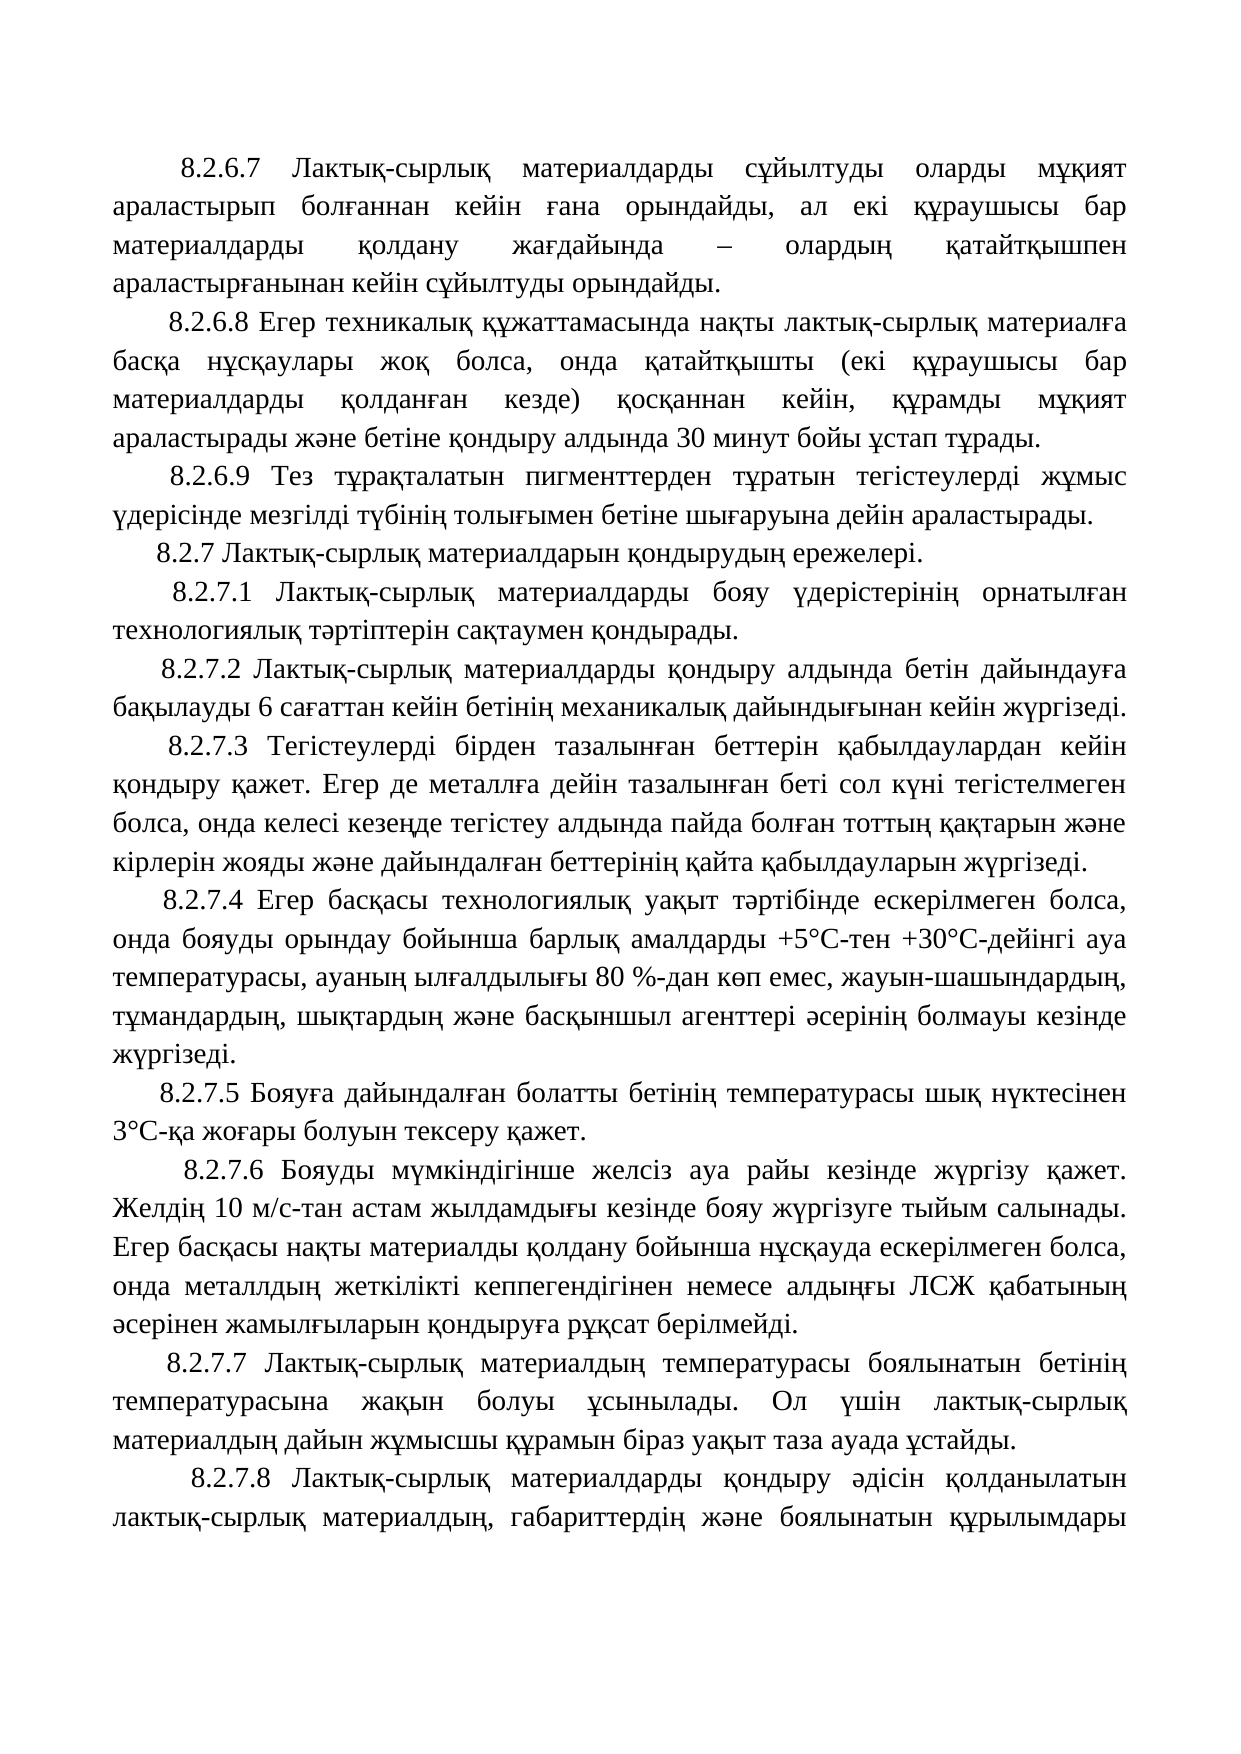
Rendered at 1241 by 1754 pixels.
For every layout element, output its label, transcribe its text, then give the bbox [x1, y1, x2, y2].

text 8.2.6.8 Егер техникалық құжаттамасында нақты лактық-сырлық материалға басқа нұсқаулары жоқ болса, онда қатайтқышты (екі құраушысы бар материалдарды қолданған кезде) қосқаннан кейін, құрамды мұқият араластырады және бетіне қондыру алдында 30 минут бойы ұстап тұрады. [112, 304, 1128, 453]
text 8.2.7.3 Тегістеулерді бірден тазалынған беттерін қабылдаулардан кейін қондыру қажет. Егер де металлға дейін тазалынған беті сол күні тегістелмеген болса, онда келесі кезеңде тегістеу алдында пайда болған тоттың қақтарын және кірлерін жояды және дайындалған беттерінің қайта қабылдауларын жүргізеді. [112, 728, 1128, 877]
text 8.2.7.6 Бояуды мүмкіндігінше желсіз ауа райы кезінде жүргізу қажет. Желдің 10 м/с-тан астам жылдамдығы кезінде бояу жүргізуге тыйым салынады. Егер басқасы нақты материалды қолдану бойынша нұсқауда ескерілмеген болса, онда металлдың жеткілікті кеппегендігінен немесе алдыңғы ЛСЖ қабатының әсерінен жамылғыларын қондыруға рұқсат берілмейді. [112, 1152, 1128, 1340]
text 8.2.7.2 Лактық-сырлық материалдарды қондыру алдында бетін дайындауға бақылауды 6 сағаттан кейін бетінің механикалық дайындығынан кейін жүргізеді. [112, 651, 1128, 723]
text 8.2.6.9 Тез тұрақталатын пигменттерден тұратын тегістеулерді жұмыс үдерісінде мезгілді түбінің толығымен бетіне шығаруына дейін араластырады. [112, 458, 1128, 530]
text 8.2.7.5 Бояуға дайындалған болатты бетінің температурасы шық нүктесінен 3°С-қа жоғары болуын тексеру қажет. [112, 1075, 1128, 1147]
text 8.2.7.4 Егер басқасы технологиялық уақыт тәртібінде ескерілмеген болса, онда бояуды орындау бойынша барлық амалдарды +5°С-тен +30°С-дейінгі ауа температурасы, ауаның ылғалдылығы 80 %-дан көп емес, жауын-шашындардың, тұмандардың, шықтардың және басқыншыл агенттері әсерінің болмауы кезінде жүргізеді. [112, 882, 1128, 1070]
text 8.2.7.1 Лактық-сырлық материалдарды бояу үдерістерінің орнатылған технологиялық тәртіптерін сақтаумен қондырады. [112, 574, 1128, 646]
text 8.2.7.7 Лактық-сырлық материалдың температурасы боялынатын бетінің температурасына жақын болуы ұсынылады. Ол үшін лактық-сырлық материалдың дайын жұмысшы құрамын біраз уақыт таза ауада ұстайды. [112, 1345, 1128, 1455]
text 8.2.6.7 Лактық-сырлық материалдарды сұйылтуды оларды мұқият араластырып болғаннан кейін ғана орындайды, ал екі құраушысы бар материалдарды қолдану жағдайында – олардың қатайтқышпен араластырғанынан кейін сұйылтуды орындайды. [112, 150, 1128, 299]
text 8.2.7 Лактық-сырлық материалдарын қондырудың ережелері. [112, 535, 1128, 569]
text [112, 1460, 1128, 1532]
